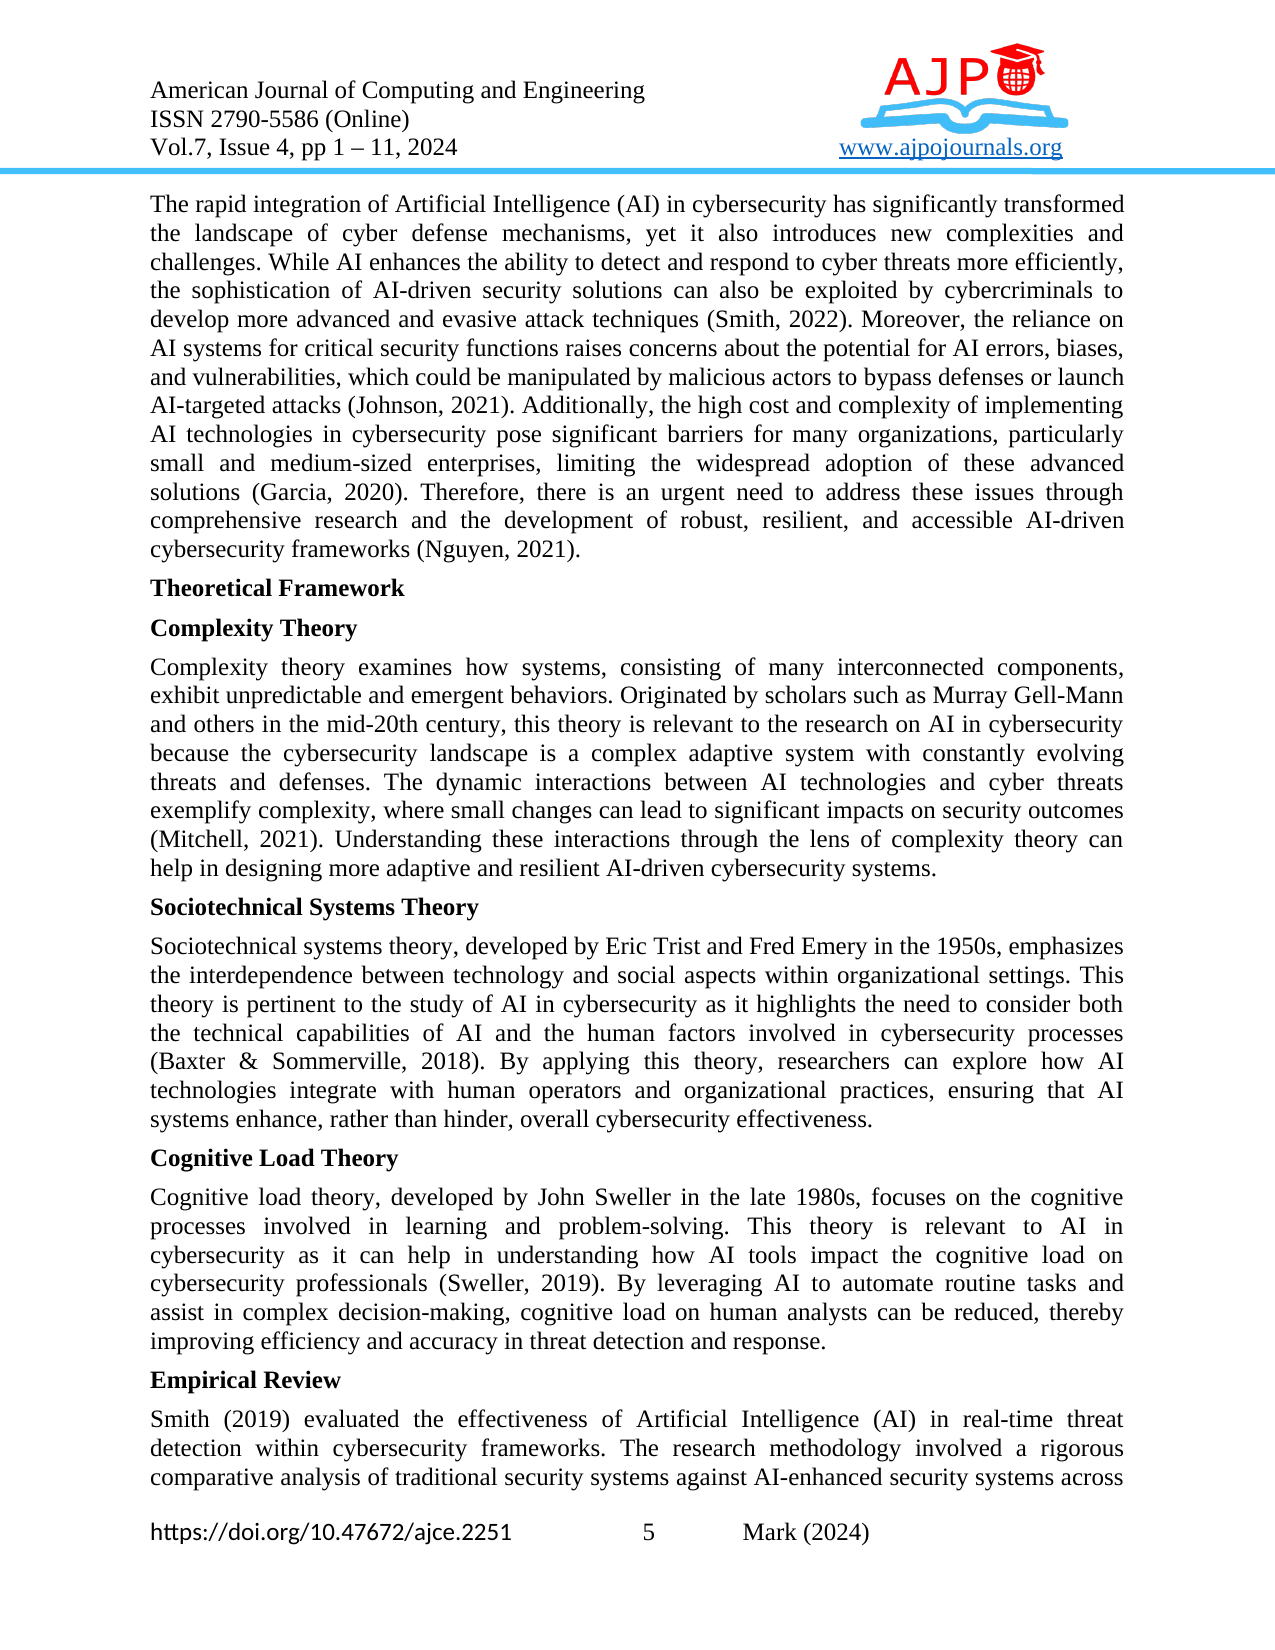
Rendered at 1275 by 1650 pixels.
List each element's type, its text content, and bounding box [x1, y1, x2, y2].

text Complexity theory examines how systems, consisting of many interconnected components, exhibit unpredictable and emergent behaviors. Originated by scholars such as Murray Gell-Mann and others in the mid-20th century, this theory is relevant to the research on AI in cybersecurity because the cybersecurity landscape is a complex adaptive system with constantly evolving threats and defenses. The dynamic interactions between AI technologies and cyber threats exemplify complexity, where small changes can lead to significant impacts on security outcomes (Mitchell, 2021). Understanding these interactions through the lens of complexity theory can help in designing more adaptive and resilient AI-driven cybersecurity systems. [150, 652, 1125, 882]
text Complexity Theory [150, 613, 1125, 641]
text The rapid integration of Artificial Intelligence (AI) in cybersecurity has significantly transformed the landscape of cyber defense mechanisms, yet it also introduces new complexities and challenges. While AI enhances the ability to detect and respond to cyber threats more efficiently, the sophistication of AI-driven security solutions can also be exploited by cybercriminals to develop more advanced and evasive attack techniques (Smith, 2022). Moreover, the reliance on AI systems for critical security functions raises concerns about the potential for AI errors, biases, and vulnerabilities, which could be manipulated by malicious actors to bypass defenses or launch AI-targeted attacks (Johnson, 2021). Additionally, the high cost and complexity of implementing AI technologies in cybersecurity pose significant barriers for many organizations, particularly small and medium-sized enterprises, limiting the widespread adoption of these advanced solutions (Garcia, 2020). Therefore, there is an urgent need to address these issues through comprehensive research and the development of robust, resilient, and accessible AI-driven cybersecurity frameworks (Nguyen, 2021). [150, 189, 1125, 563]
text Cognitive load theory, developed by John Sweller in the late 1980s, focuses on the cognitive processes involved in learning and problem-solving. This theory is relevant to AI in cybersecurity as it can help in understanding how AI tools impact the cognitive load on cybersecurity professionals (Sweller, 2019). By leveraging AI to automate routine tasks and assist in complex decision-making, cognitive load on human analysts can be reduced, thereby improving efficiency and accuracy in threat detection and response. [150, 1182, 1125, 1355]
picture [860, 43, 1069, 134]
text Sociotechnical systems theory, developed by Eric Trist and Fred Emery in the 1950s, emphasizes the interdependence between technology and social aspects within organizational settings. This theory is pertinent to the study of AI in cybersecurity as it highlights the need to consider both the technical capabilities of AI and the human factors involved in cybersecurity processes (Baxter & Sommerville, 2018). By applying this theory, researchers can explore how AI technologies integrate with human operators and organizational practices, ensuring that AI systems enhance, rather than hinder, overall cybersecurity effectiveness. [150, 931, 1125, 1133]
text Theoretical Framework [150, 573, 1125, 602]
text Sociotechnical Systems Theory [150, 892, 1125, 921]
text Empirical Review [150, 1365, 1125, 1394]
text Cognitive Load Theory [150, 1143, 1125, 1172]
